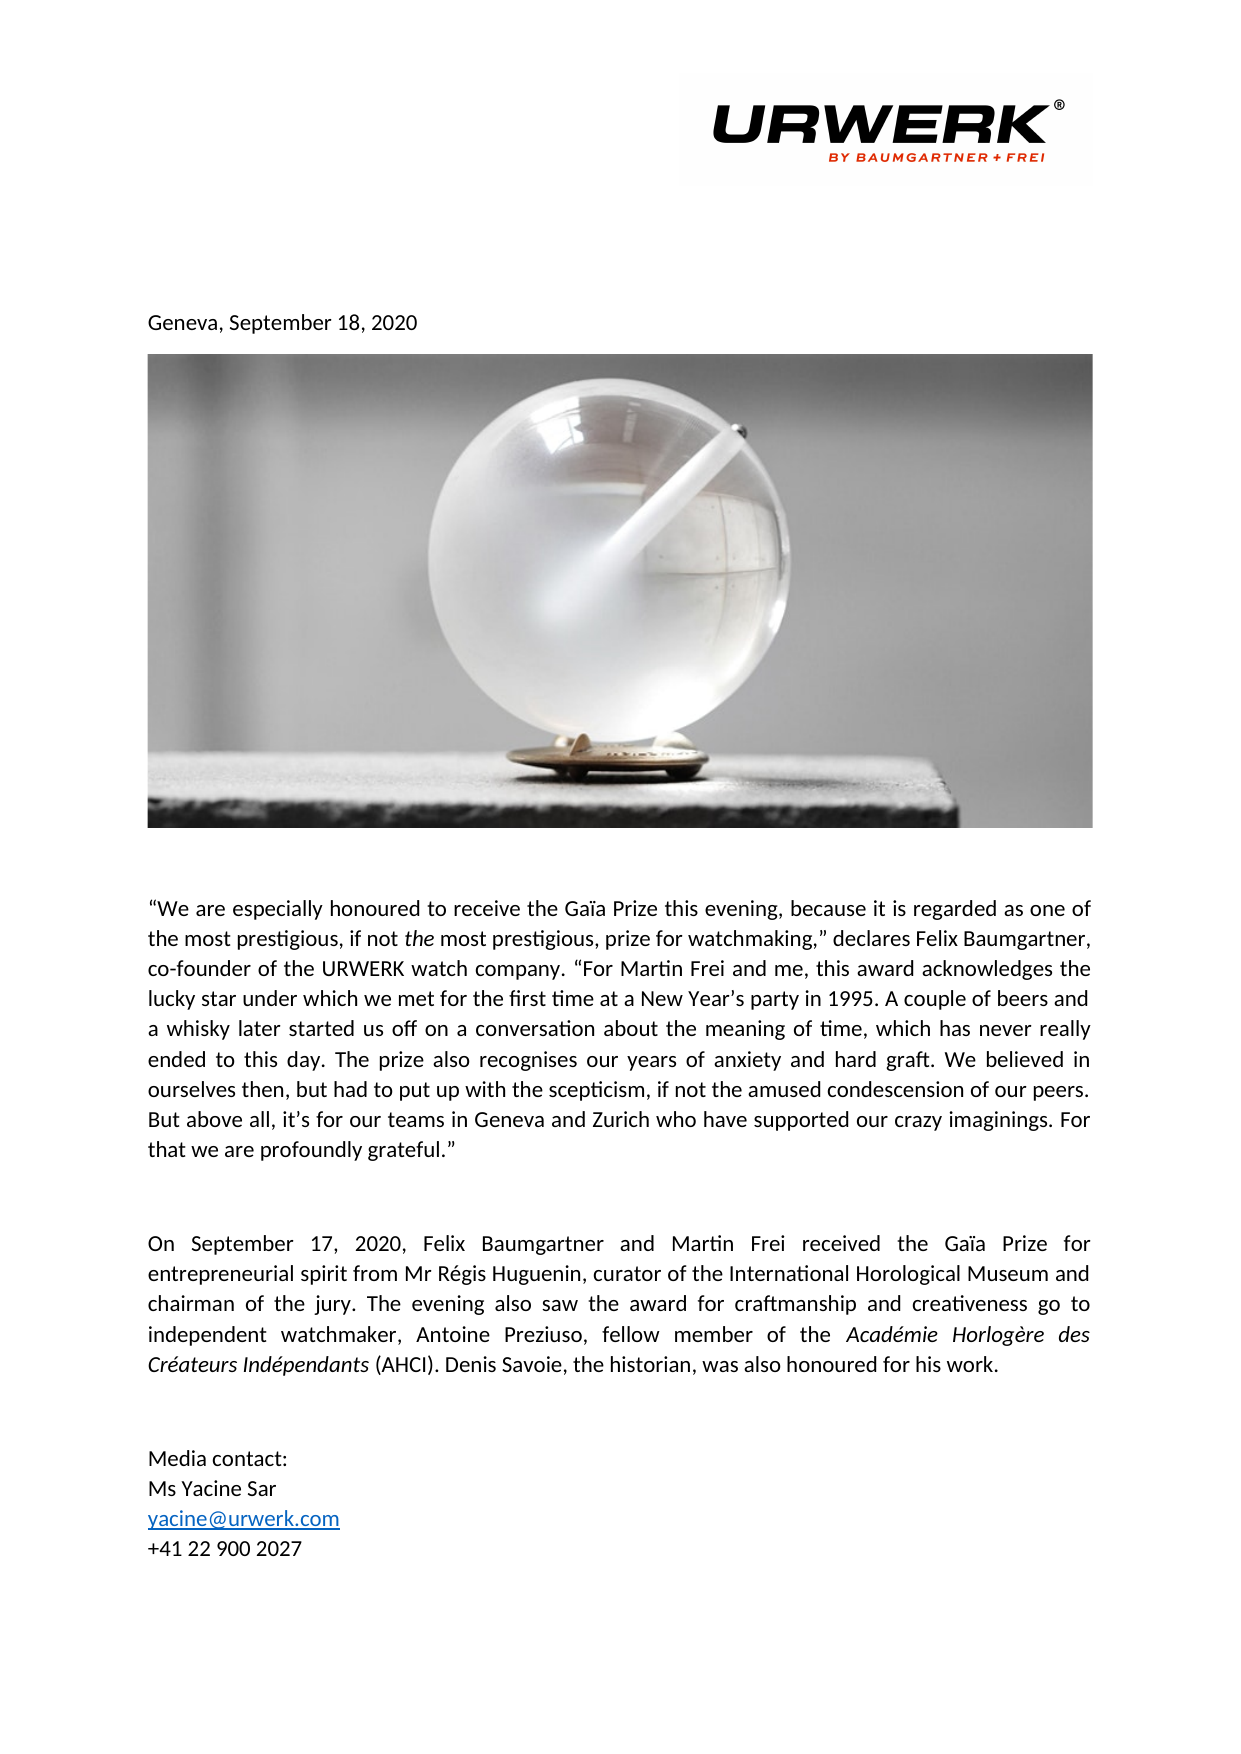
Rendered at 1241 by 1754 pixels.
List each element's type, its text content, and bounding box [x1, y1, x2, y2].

text Geneva, September 18, 2020 [148, 308, 1093, 336]
text Ms Yacine Sar [148, 1474, 1093, 1502]
text yacine@urwerk.com [148, 1504, 1093, 1532]
text On September 17, 2020, Felix Baumgartner and Martin Frei received the Gaïa Prize for entrepreneurial spirit from Mr Régis Huguenin, curator of the International Horological Museum and chairman of the jury. The evening also saw the award for craftmanship and creativeness go to independent watchmaker, Antoine Preziuso, fellow member of the Académie Horlogère des Créateurs Indépendants (AHCI). Denis Savoie, the historian, was also honoured for his work. [148, 1229, 1093, 1378]
text Media contact: [148, 1444, 1093, 1472]
picture [679, 73, 1093, 186]
text +41 22 900 2027 [148, 1534, 1093, 1562]
picture [147, 354, 1093, 828]
text “We are especially honoured to receive the Gaïa Prize this evening, because it is regarded as one of the most prestigious, if not the most prestigious, prize for watchmaking,” declares Felix Baumgartner, co-founder of the URWERK watch company. “For Martin Frei and me, this award acknowledges the lucky star under which we met for the first time at a New Year’s party in 1995. A couple of beers and a whisky later started us off on a conversation about the meaning of time, which has never really ended to this day. The prize also recognises our years of anxiety and hard graft. We believed in ourselves then, but had to put up with the scepticism, if not the amused condescension of our peers. But above all, it’s for our teams in Geneva and Zurich who have supported our crazy imaginings. For that we are profoundly grateful.” [148, 894, 1093, 1163]
